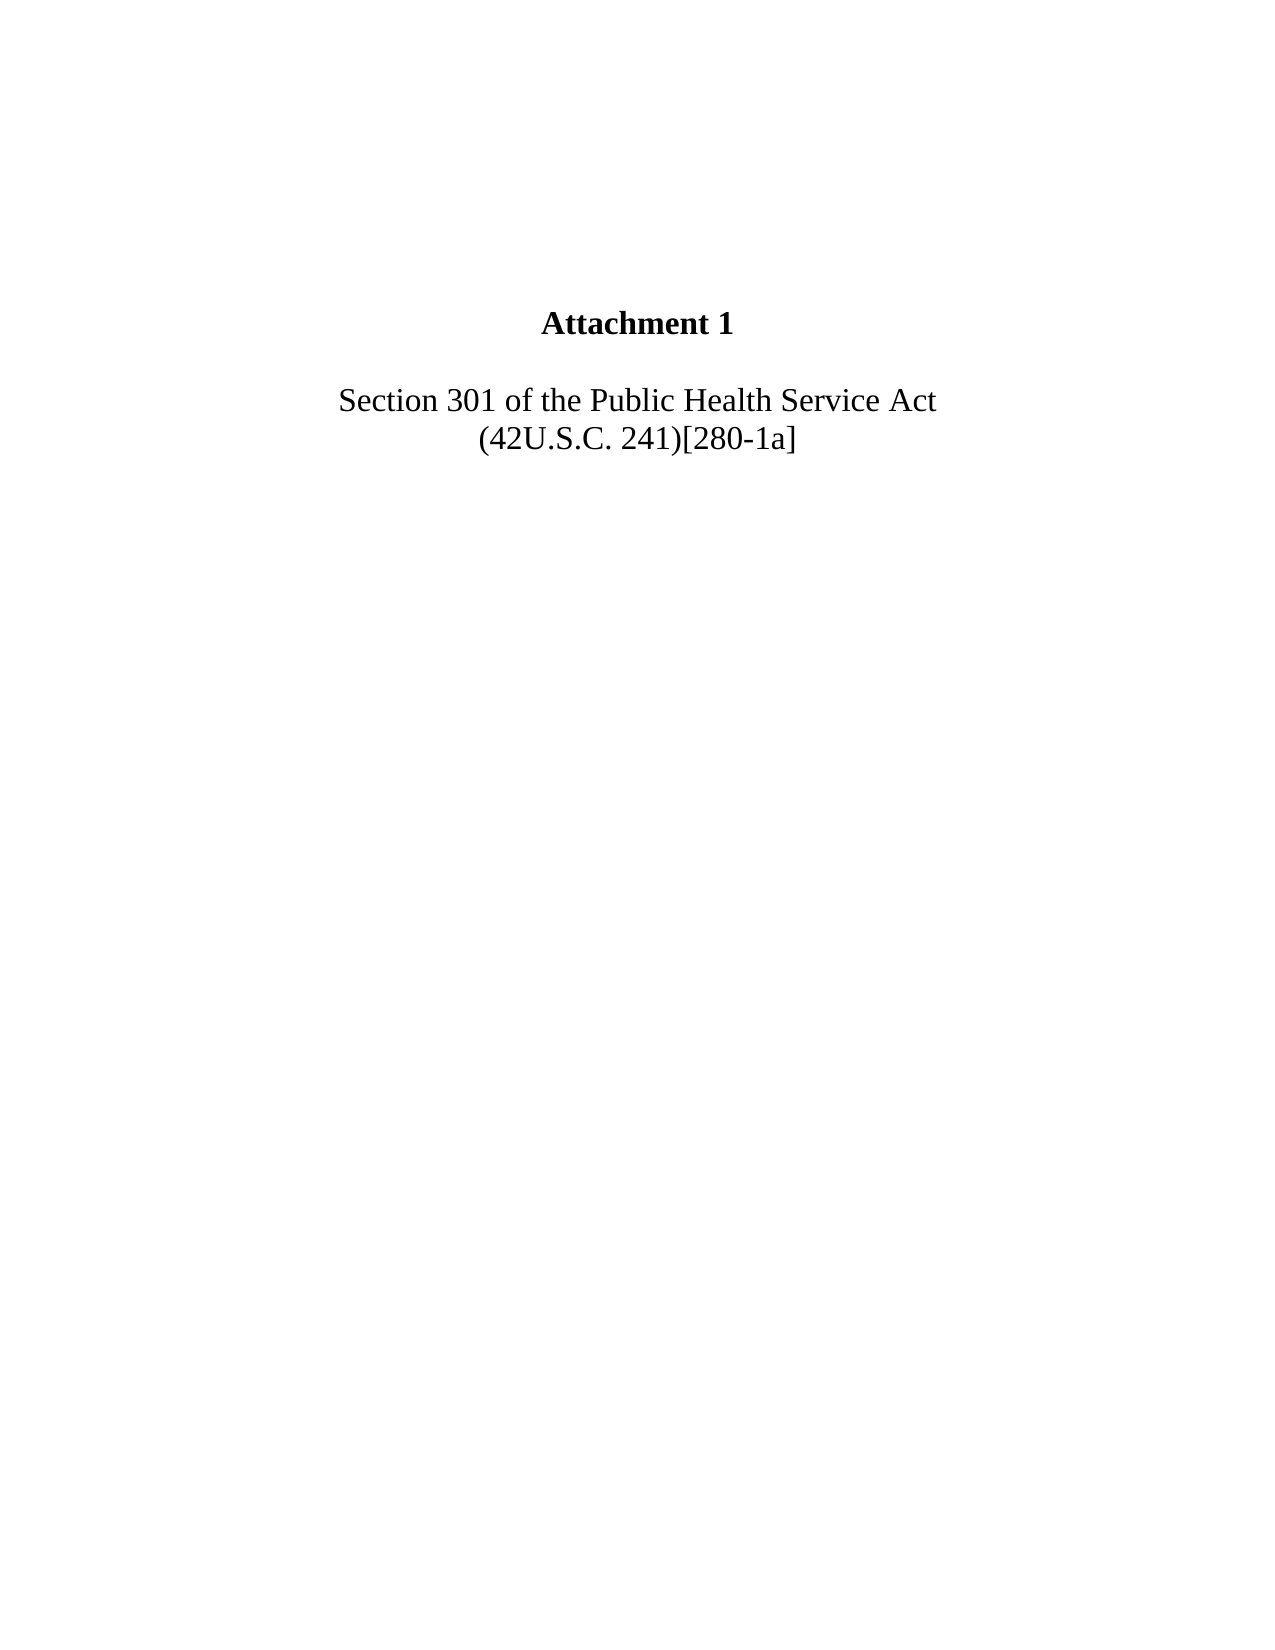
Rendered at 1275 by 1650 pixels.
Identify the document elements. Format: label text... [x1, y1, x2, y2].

subtitle Section 301 of the Public Health Service Act [187, 380, 1087, 418]
subtitle (42U.S.C. 241)[280-1a] [187, 418, 1087, 457]
text Attachment 1 [187, 303, 1087, 342]
